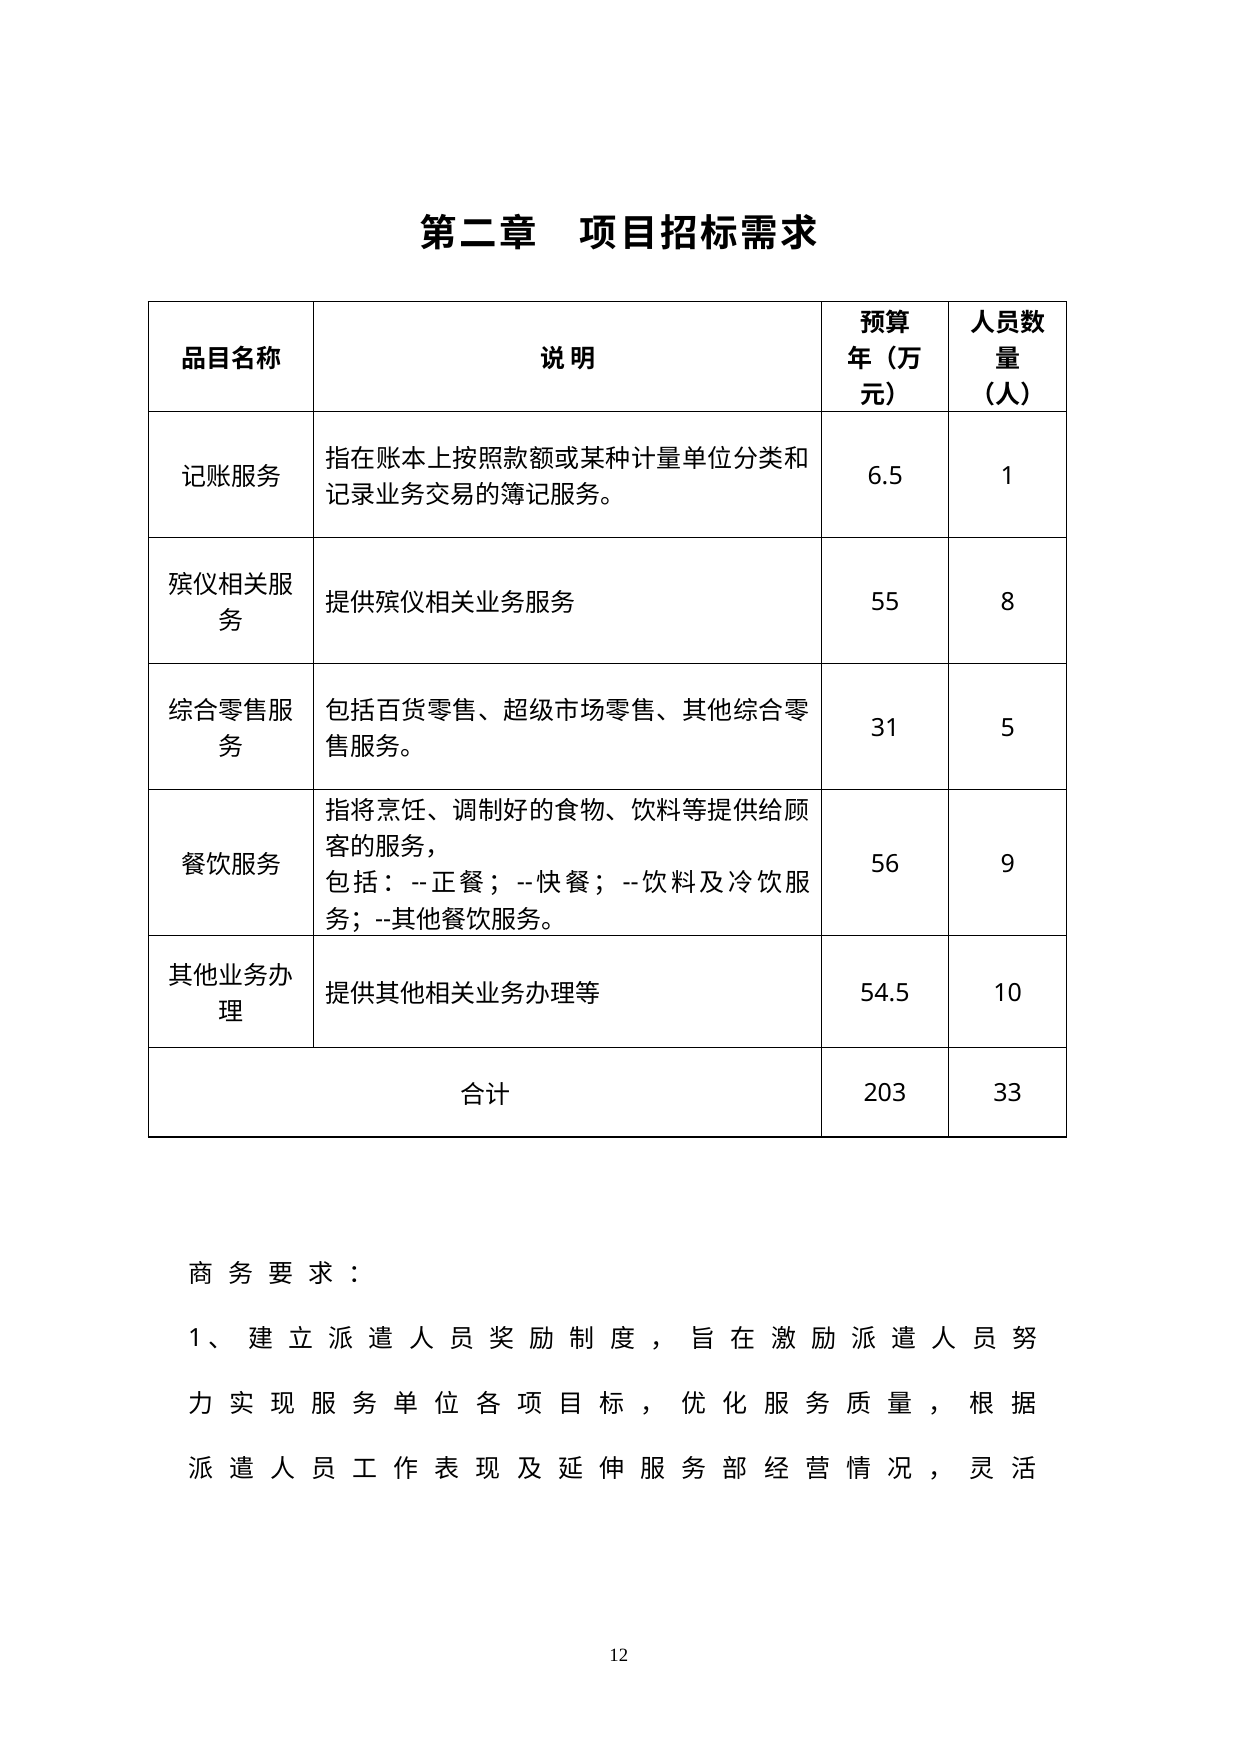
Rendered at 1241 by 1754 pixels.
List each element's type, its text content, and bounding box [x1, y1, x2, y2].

table_cell 提供其他相关业务办理等 [314, 936, 821, 1047]
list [148, 1304, 1052, 1499]
table_cell 54.5 [822, 936, 948, 1047]
table_cell 10 [949, 936, 1066, 1047]
table_cell 提供殡仪相关业务服务 [314, 538, 821, 663]
table_header 品目名称 [149, 302, 313, 411]
table_cell 55 [822, 538, 948, 663]
table_cell 指将烹饪、调制好的食物、饮料等提供给顾客的服务， 包括：--正餐；--快餐；--饮料及冷饮服务；--其他餐饮服务。 [314, 790, 821, 935]
table_header 说 明 [314, 302, 821, 411]
table_cell 9 [949, 790, 1066, 935]
table_cell 56 [822, 790, 948, 935]
table_cell 合计 [149, 1048, 821, 1136]
table_cell 6.5 [822, 412, 948, 537]
table_cell 包括百货零售、超级市场零售、其他综合零售服务。 [314, 664, 821, 789]
table_cell 31 [822, 664, 948, 789]
table_cell 33 [949, 1048, 1066, 1136]
table_header 人员数量（人） [949, 302, 1066, 411]
table_cell 203 [822, 1048, 948, 1136]
text 商务要求： [188, 1239, 1052, 1304]
table_cell 记账服务 [149, 412, 313, 537]
table_cell 8 [949, 538, 1066, 663]
table_cell 1 [949, 412, 1066, 537]
table_cell 殡仪相关服务 [149, 538, 313, 663]
table_cell 指在账本上按照款额或某种计量单位分类和记录业务交易的簿记服务。 [314, 412, 821, 537]
subtitle 第二章 项目招标需求 [188, 197, 1052, 262]
table_cell 其他业务办理 [149, 936, 313, 1047]
table_cell 5 [949, 664, 1066, 789]
table_cell 餐饮服务 [149, 790, 313, 935]
table_cell 综合零售服务 [149, 664, 313, 789]
table_header 预算 年（万元） [822, 302, 948, 411]
